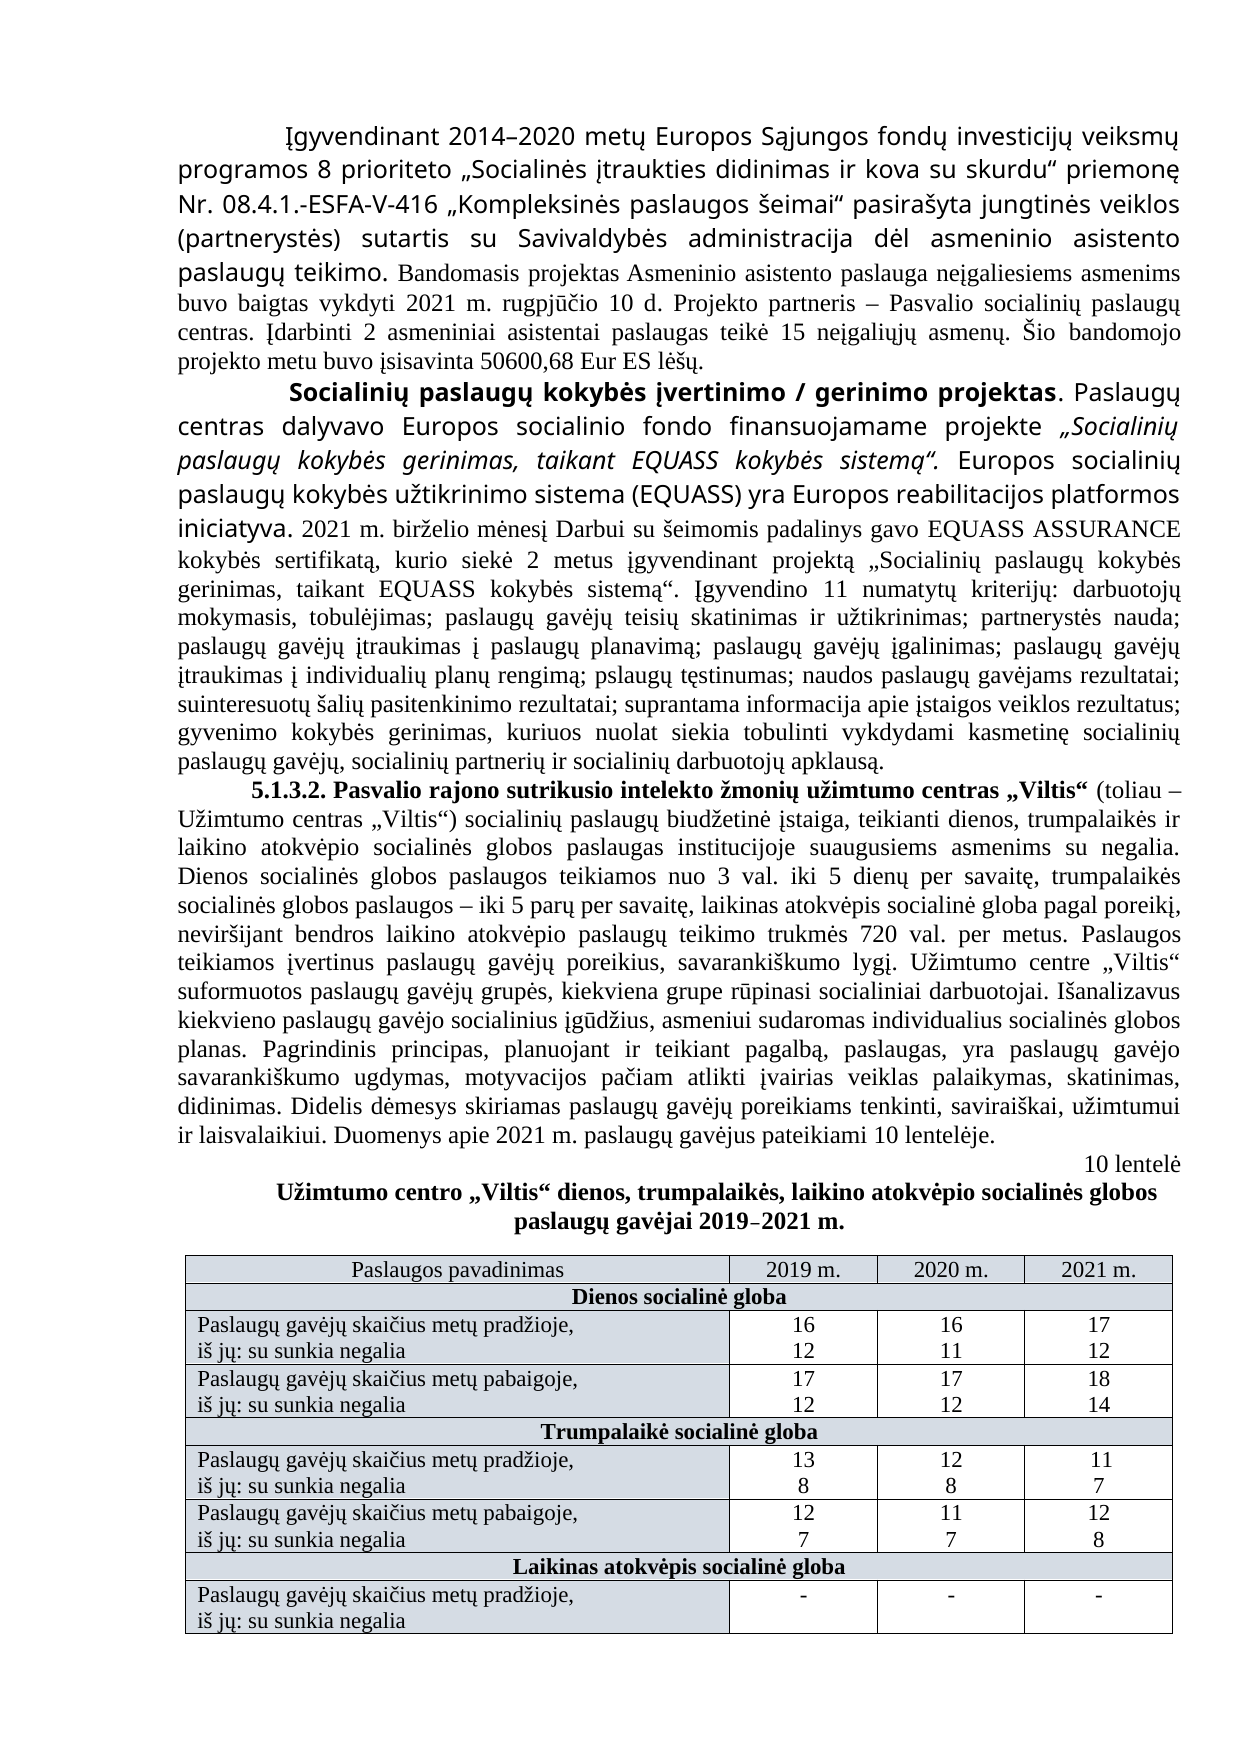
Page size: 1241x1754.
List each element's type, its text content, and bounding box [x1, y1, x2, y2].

text Įgyvendinant 2014–2020 metų Europos Sąjungos fondų investicijų veiksmų programos 8 prioriteto „Socialinės įtraukties didinimas ir kova su skurdu“ priemonę Nr. 08.4.1.-ESFA-V-416 „Kompleksinės paslaugos šeimai“ pasirašyta jungtinės veiklos (partnerystės) sutartis su Savivaldybės administracija dėl asmeninio asistento paslaugų teikimo. Bandomasis projektas Asmeninio asistento paslauga neįgaliesiems asmenims buvo baigtas vykdyti 2021 m. rugpjūčio 10 d. Projekto partneris – Pasvalio socialinių paslaugų centras. Įdarbinti 2 asmeniniai asistentai paslaugas teikė 15 neįgaliųjų asmenų. Šio bandomojo projekto metu buvo įsisavinta 50600,68 Eur ES lėšų. [177, 118, 1181, 375]
table_cell - [878, 1581, 1024, 1633]
table_cell 11 7 [878, 1500, 1024, 1552]
table_cell 11 7 [1025, 1446, 1172, 1498]
table_cell - [730, 1581, 877, 1633]
table_cell Laikinas atokvėpis socialinė globa [186, 1553, 1172, 1579]
table_cell Trumpalaikė socialinė globa [186, 1418, 1172, 1445]
table_header 2020 m. [878, 1256, 1024, 1282]
table_cell 12 8 [878, 1446, 1024, 1498]
table_cell Paslaugų gavėjų skaičius metų pradžioje, iš jų: su sunkia negalia [186, 1311, 729, 1363]
table_header 2021 m. [1025, 1256, 1172, 1282]
text 5.1.3.2. Pasvalio rajono sutrikusio intelekto žmonių užimtumo centras „Viltis“ (toliau – Užimtumo centras „Viltis“) socialinių paslaugų biudžetinė įstaiga, teikianti dienos, trumpalaikės ir laikino atokvėpio socialinės globos paslaugas institucijoje suaugusiems asmenims su negalia. Dienos socialinės globos paslaugos teikiamos nuo 3 val. iki 5 dienų per savaitę, trumpalaikės socialinės globos paslaugos – iki 5 parų per savaitę, laikinas atokvėpis socialinė globa pagal poreikį, neviršijant bendros laikino atokvėpio paslaugų teikimo trukmės 720 val. per metus. Paslaugos teikiamos įvertinus paslaugų gavėjų poreikius, savarankiškumo lygį. Užimtumo centre „Viltis“ suformuotos paslaugų gavėjų grupės, kiekviena grupe rūpinasi socialiniai darbuotojai. Išanalizavus kiekvieno paslaugų gavėjo socialinius įgūdžius, asmeniui sudaromas individualius socialinės globos planas. Pagrindinis principas, planuojant ir teikiant pagalbą, paslaugas, yra paslaugų gavėjo savarankiškumo ugdymas, motyvacijos pačiam atlikti įvairias veiklas palaikymas, skatinimas, didinimas. Didelis dėmesys skiriamas paslaugų gavėjų poreikiams tenkinti, saviraiškai, užimtumui ir laisvalaikiui. Duomenys apie 2021 m. paslaugų gavėjus pateikiami 10 lentelėje. [177, 775, 1181, 1149]
table_cell 18 14 [1025, 1365, 1172, 1417]
table_header 2019 m. [730, 1256, 877, 1282]
table_header Paslaugos pavadinimas [186, 1256, 729, 1282]
table_cell Paslaugų gavėjų skaičius metų pabaigoje, iš jų: su sunkia negalia [186, 1365, 729, 1417]
table_cell 17 12 [878, 1365, 1024, 1417]
table_cell Dienos socialinė globa [186, 1284, 1172, 1310]
table_cell 12 7 [730, 1500, 877, 1552]
table_cell 16 12 [730, 1311, 877, 1363]
table_cell 17 12 [1025, 1311, 1172, 1363]
table_cell 12 8 [1025, 1500, 1172, 1552]
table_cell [186, 1500, 729, 1552]
table_cell Paslaugų gavėjų skaičius metų pradžioje, iš jų: su sunkia negalia [186, 1581, 729, 1633]
table_cell Paslaugų gavėjų skaičius metų pradžioje, iš jų: su sunkia negalia [186, 1446, 729, 1498]
table_cell 13 8 [730, 1446, 877, 1498]
table_cell 17 12 [730, 1365, 877, 1417]
text 10 lentelė [177, 1149, 1181, 1177]
text Socialinių paslaugų kokybės įvertinimo / gerinimo projektas. Paslaugų centras dalyvavo Europos socialinio fondo finansuojamame projekte „Socialinių paslaugų kokybės gerinimas, taikant EQUASS kokybės sistemą“. Europos socialinių paslaugų kokybės užtikrinimo sistema (EQUASS) yra Europos reabilitacijos platformos iniciatyva. 2021 m. birželio mėnesį Darbui su šeimomis padalinys gavo EQUASS ASSURANCE kokybės sertifikatą, kurio siekė 2 metus įgyvendinant projektą „Socialinių paslaugų kokybės gerinimas, taikant EQUASS kokybės sistemą“. Įgyvendino 11 numatytų kriterijų: darbuotojų mokymasis, tobulėjimas; paslaugų gavėjų teisių skatinimas ir užtikrinimas; partnerystės nauda; paslaugų gavėjų įtraukimas į paslaugų planavimą; paslaugų gavėjų įgalinimas; paslaugų gavėjų įtraukimas į individualių planų rengimą; pslaugų tęstinumas; naudos paslaugų gavėjams rezultatai; suinteresuotų šalių pasitenkinimo rezultatai; suprantama informacija apie įstaigos veiklos rezultatus; gyvenimo kokybės gerinimas, kuriuos nuolat siekia tobulinti vykdydami kasmetinę socialinių paslaugų gavėjų, socialinių partnerių ir socialinių darbuotojų apklausą. [177, 375, 1181, 775]
text Užimtumo centro „Viltis“ dienos, trumpalaikės, laikino atokvėpio socialinės globos paslaugų gavėjai 2019–2021 m. [177, 1177, 1181, 1236]
table_cell - [1025, 1581, 1172, 1633]
table_cell 16 11 [878, 1311, 1024, 1363]
